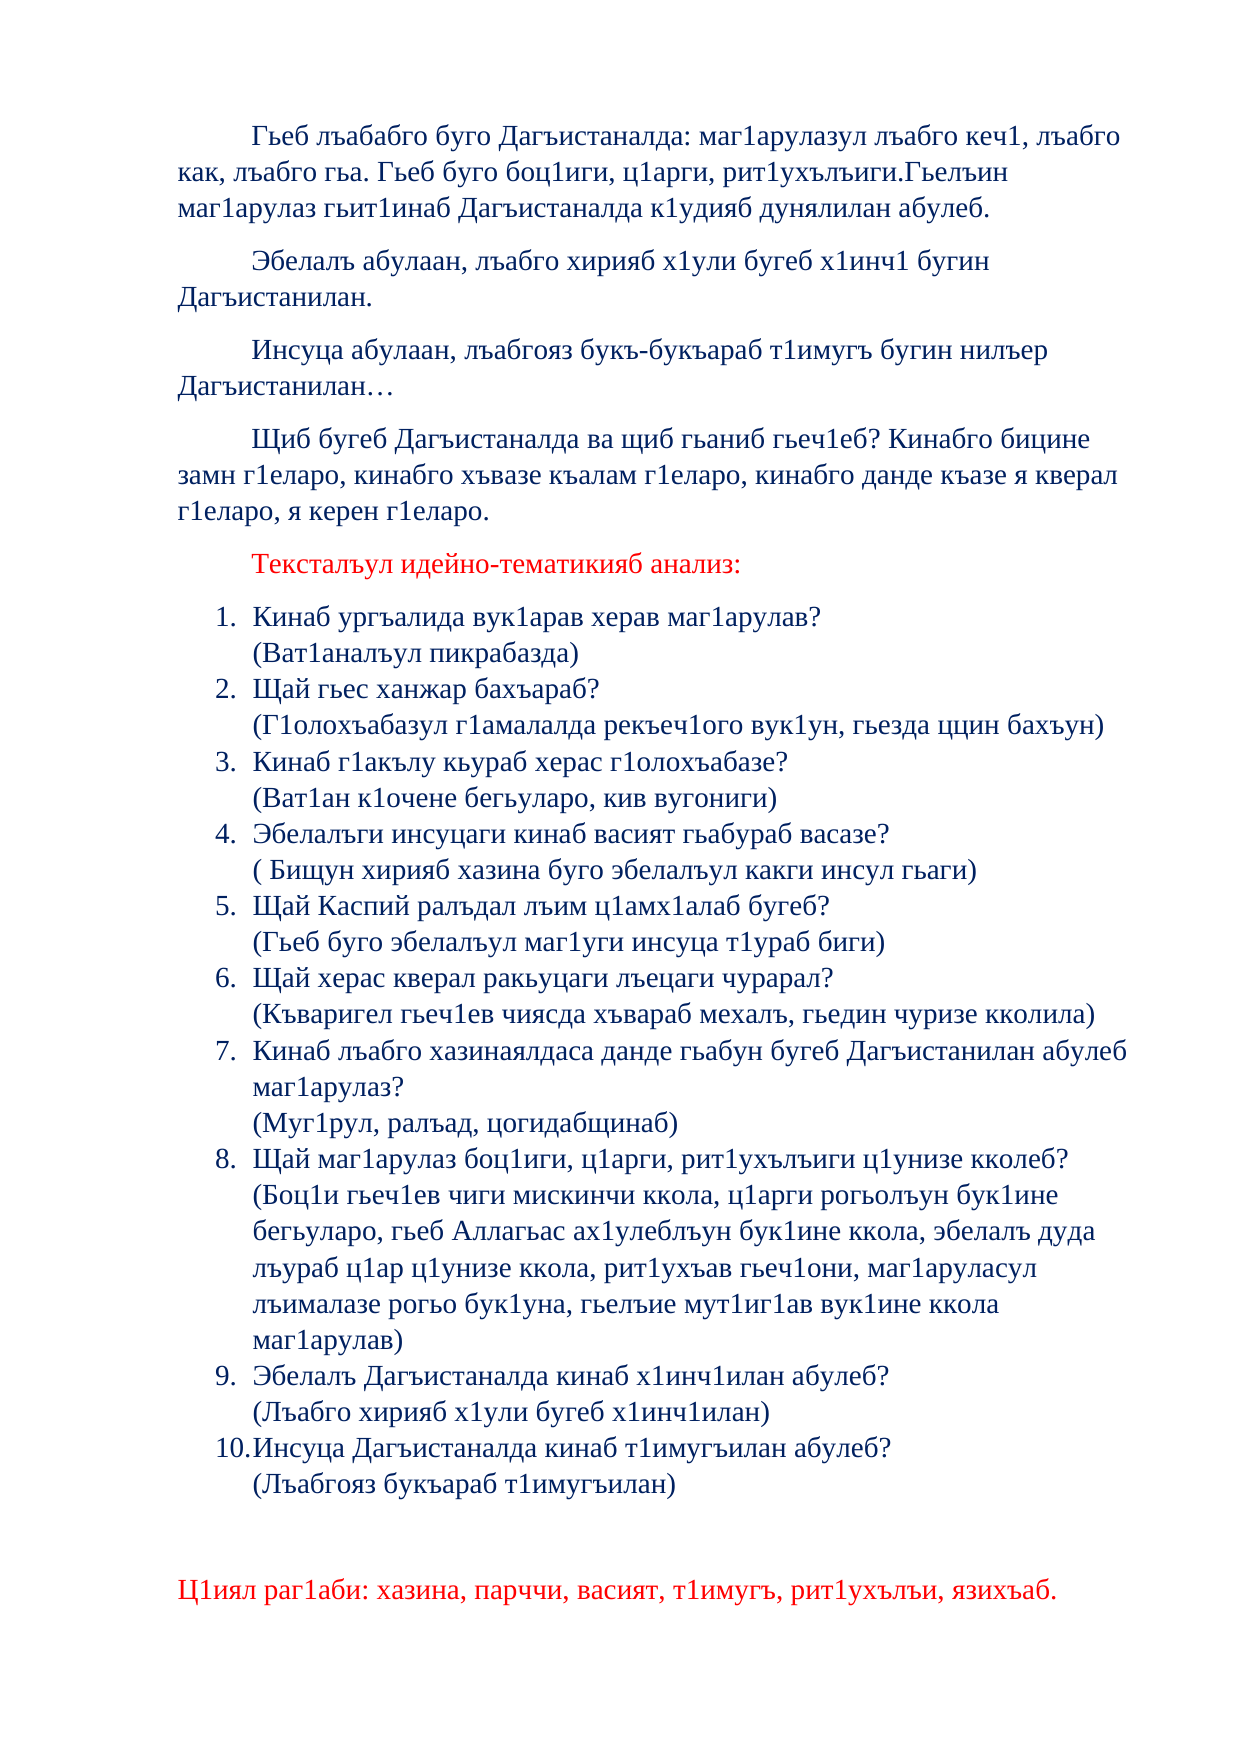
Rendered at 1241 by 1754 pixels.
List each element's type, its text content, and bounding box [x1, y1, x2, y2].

list (Лъабгояз букъараб т1имугъилан) [252, 1467, 1152, 1500]
list (Ват1ан к1очене бегьуларо, кив вугониги) [252, 780, 1152, 813]
text Ц1иял раг1аби: хазина, парччи, васият, т1имугъ, рит1ухълъи, язихъаб. [177, 1572, 1152, 1606]
list Инсуца Дагъистаналда кинаб т1имугъилан абулеб? [215, 1430, 1152, 1464]
list ( Бищун хирияб хазина буго эбелалъул какги инсул гьаги) [252, 852, 1152, 886]
list (Муг1рул, ралъад, цогидабщинаб) [252, 1105, 1152, 1139]
list Кинаб ургъалида вук1арав херав маг1арулав? [215, 599, 1152, 633]
list (Лъабго хирияб х1ули бугеб х1инч1илан) [252, 1394, 1152, 1428]
list Щай херас кверал ракьуцаги лъецаги чурарал? [215, 961, 1152, 994]
list Щай гьес ханжар бахъараб? [215, 671, 1152, 705]
list Щай маг1арулаз боц1иги, ц1арги, рит1ухълъиги ц1унизе кколеб? [215, 1141, 1152, 1175]
text Тексталъул идейно-тематикияб анализ: [177, 546, 1152, 580]
list Кинаб лъабго хазинаялдаса данде гьабун бугеб Дагъистанилан абулеб маг1арулаз? [215, 1033, 1152, 1102]
list (Ват1аналъул пикрабазда) [252, 635, 1152, 669]
list (Боц1и гьеч1ев чиги мискинчи ккола, ц1арги рогьолъун бук1ине бегьуларо, гьеб Аллагьас ах1улеблъун бук1ине ккола, эбелалъ дуда лъураб ц1ар ц1унизе ккола, рит1ухъав гьеч1они, маг1аруласул лъималазе рогьо бук1уна, гьелъие мут1иг1ав вук1ине ккола маг1арулав) [252, 1177, 1152, 1356]
text Эбелалъ абулаан, лъабго хирияб х1ули бугеб х1инч1 бугин Дагъистанилан. [177, 243, 1152, 313]
list Эбелалъ Дагъистаналда кинаб х1инч1илан абулеб? [215, 1358, 1152, 1392]
text Щиб бугеб Дагъистаналда ва щиб гьаниб гьеч1еб? Кинабго бицине замн г1еларо, кинабго хъвазе къалам г1еларо, кинабго данде къазе я кверал г1еларо, я керен г1еларо. [177, 421, 1152, 527]
list (Г1олохъабазул г1амалалда рекъеч1ого вук1ун, гьезда ццин бахъун) [252, 707, 1152, 741]
text Гьеб лъабабго буго Дагъистаналда: маг1арулазул лъабго кеч1, лъабго как, лъабго гьа. Гьеб буго боц1иги, ц1арги, рит1ухълъиги.Гьелъин маг1арулаз гьит1инаб Дагъистаналда к1удияб дунялилан абулеб. [177, 118, 1152, 224]
list Кинаб г1акълу кьураб херас г1олохъабазе? [215, 744, 1152, 777]
list (Къваригел гьеч1ев чиясда хъвараб мехалъ, гьедин чуризе кколила) [252, 997, 1152, 1030]
list Эбелалъги инсуцаги кинаб васият гьабураб васазе? [215, 816, 1152, 849]
list Щай Каспий ралъдал лъим ц1амх1алаб бугеб? [215, 888, 1152, 922]
list (Гьеб буго эбелалъул маг1уги инсуца т1ураб биги) [252, 924, 1152, 958]
text Инсуца абулаан, лъабгояз букъ-букъараб т1имугъ бугин нилъер Дагъистанилан… [177, 332, 1152, 402]
